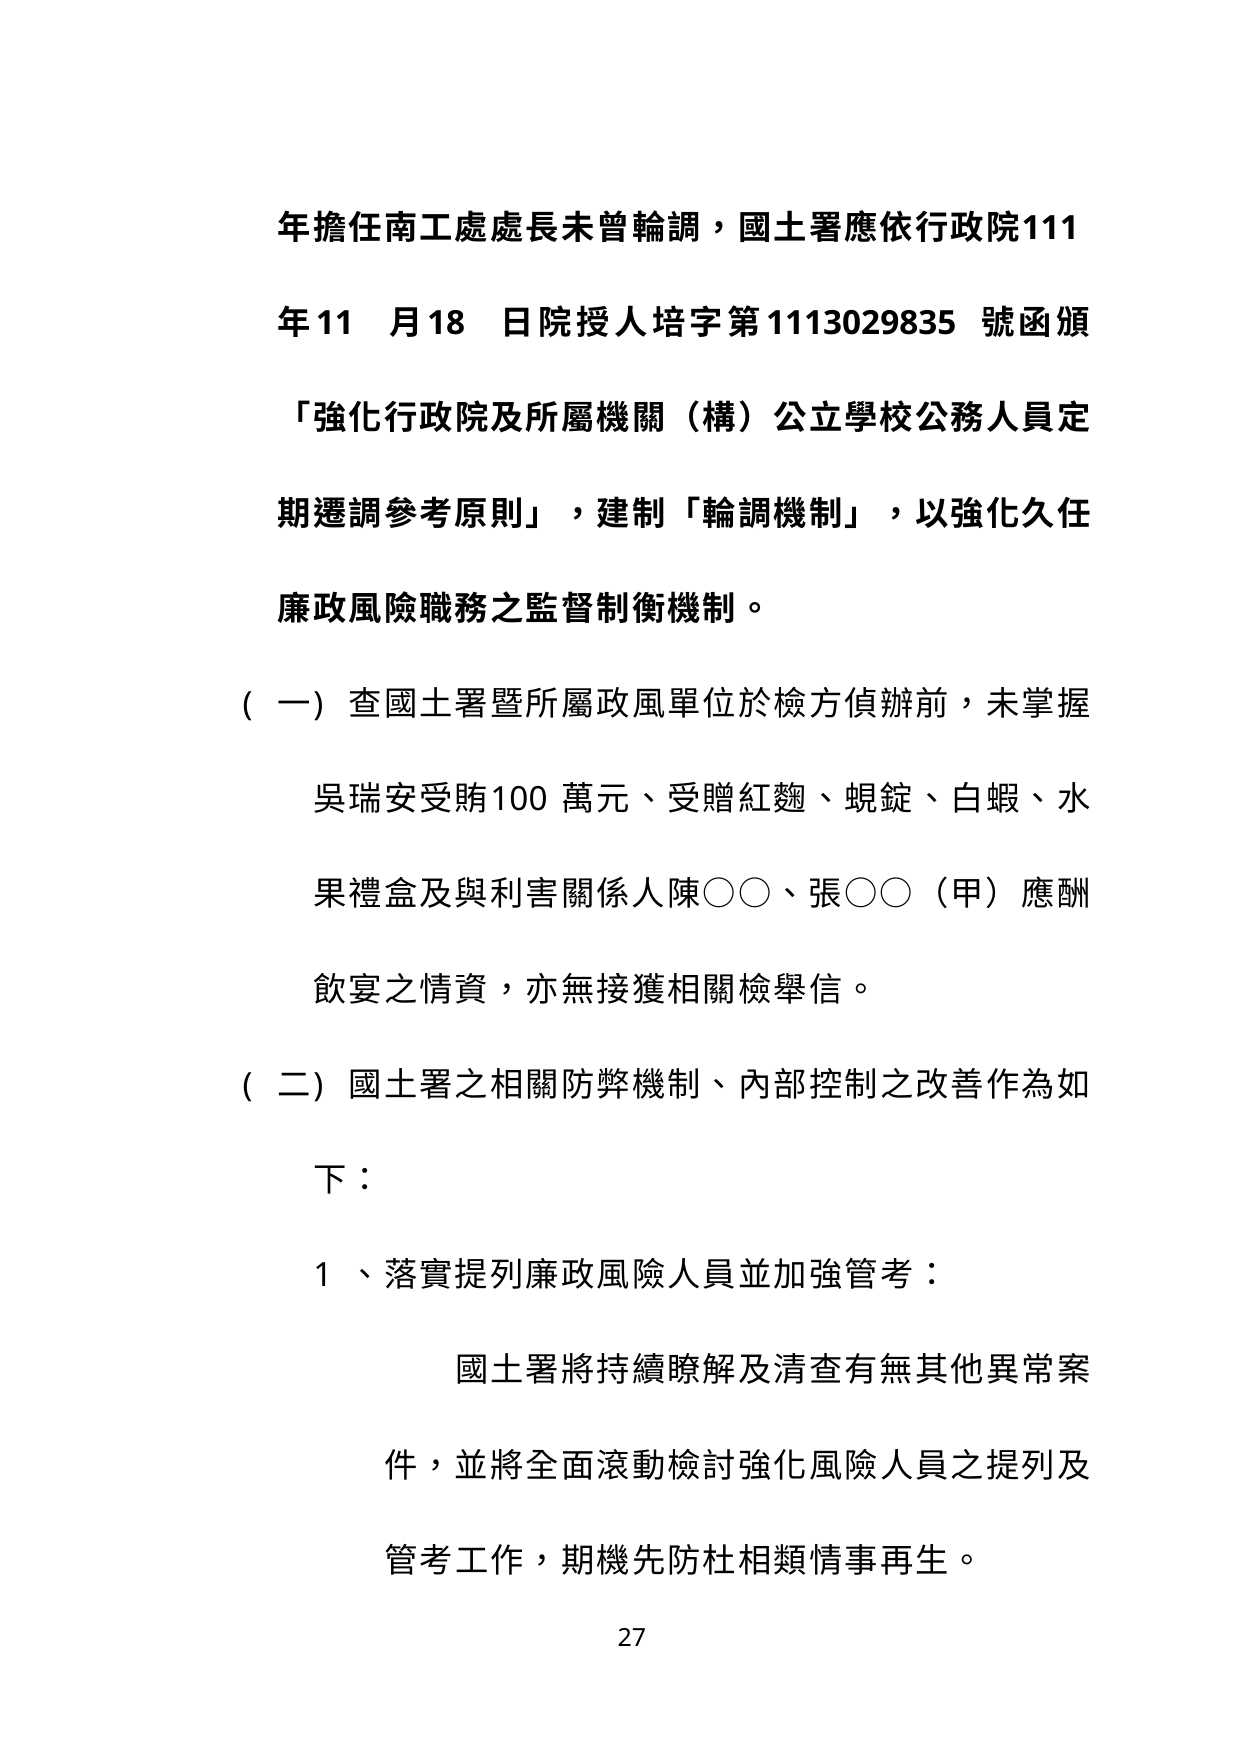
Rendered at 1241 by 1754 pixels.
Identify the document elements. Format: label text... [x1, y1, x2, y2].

text 國土署將持續瞭解及清查有無其他異常案件，並將全面滾動檢討強化風險人員之提列及管考工作，期機先防杜相類情事再生。 [349, 1320, 1092, 1605]
subtitle 落實提列廉政風險人員並加強管考： [296, 1224, 1092, 1320]
subtitle 查國土署暨所屬政風單位於檢方偵辦前，未掌握吳瑞安受賄100萬元、受贈紅麴、蜆錠、白蝦、水果禮盒及與利害關係人陳○○、張○○（甲）應酬飲宴之情資，亦無接獲相關檢舉信。 [242, 653, 1092, 1034]
subtitle 國土署之相關防弊機制、內部控制之改善作為如下： [242, 1034, 1092, 1224]
